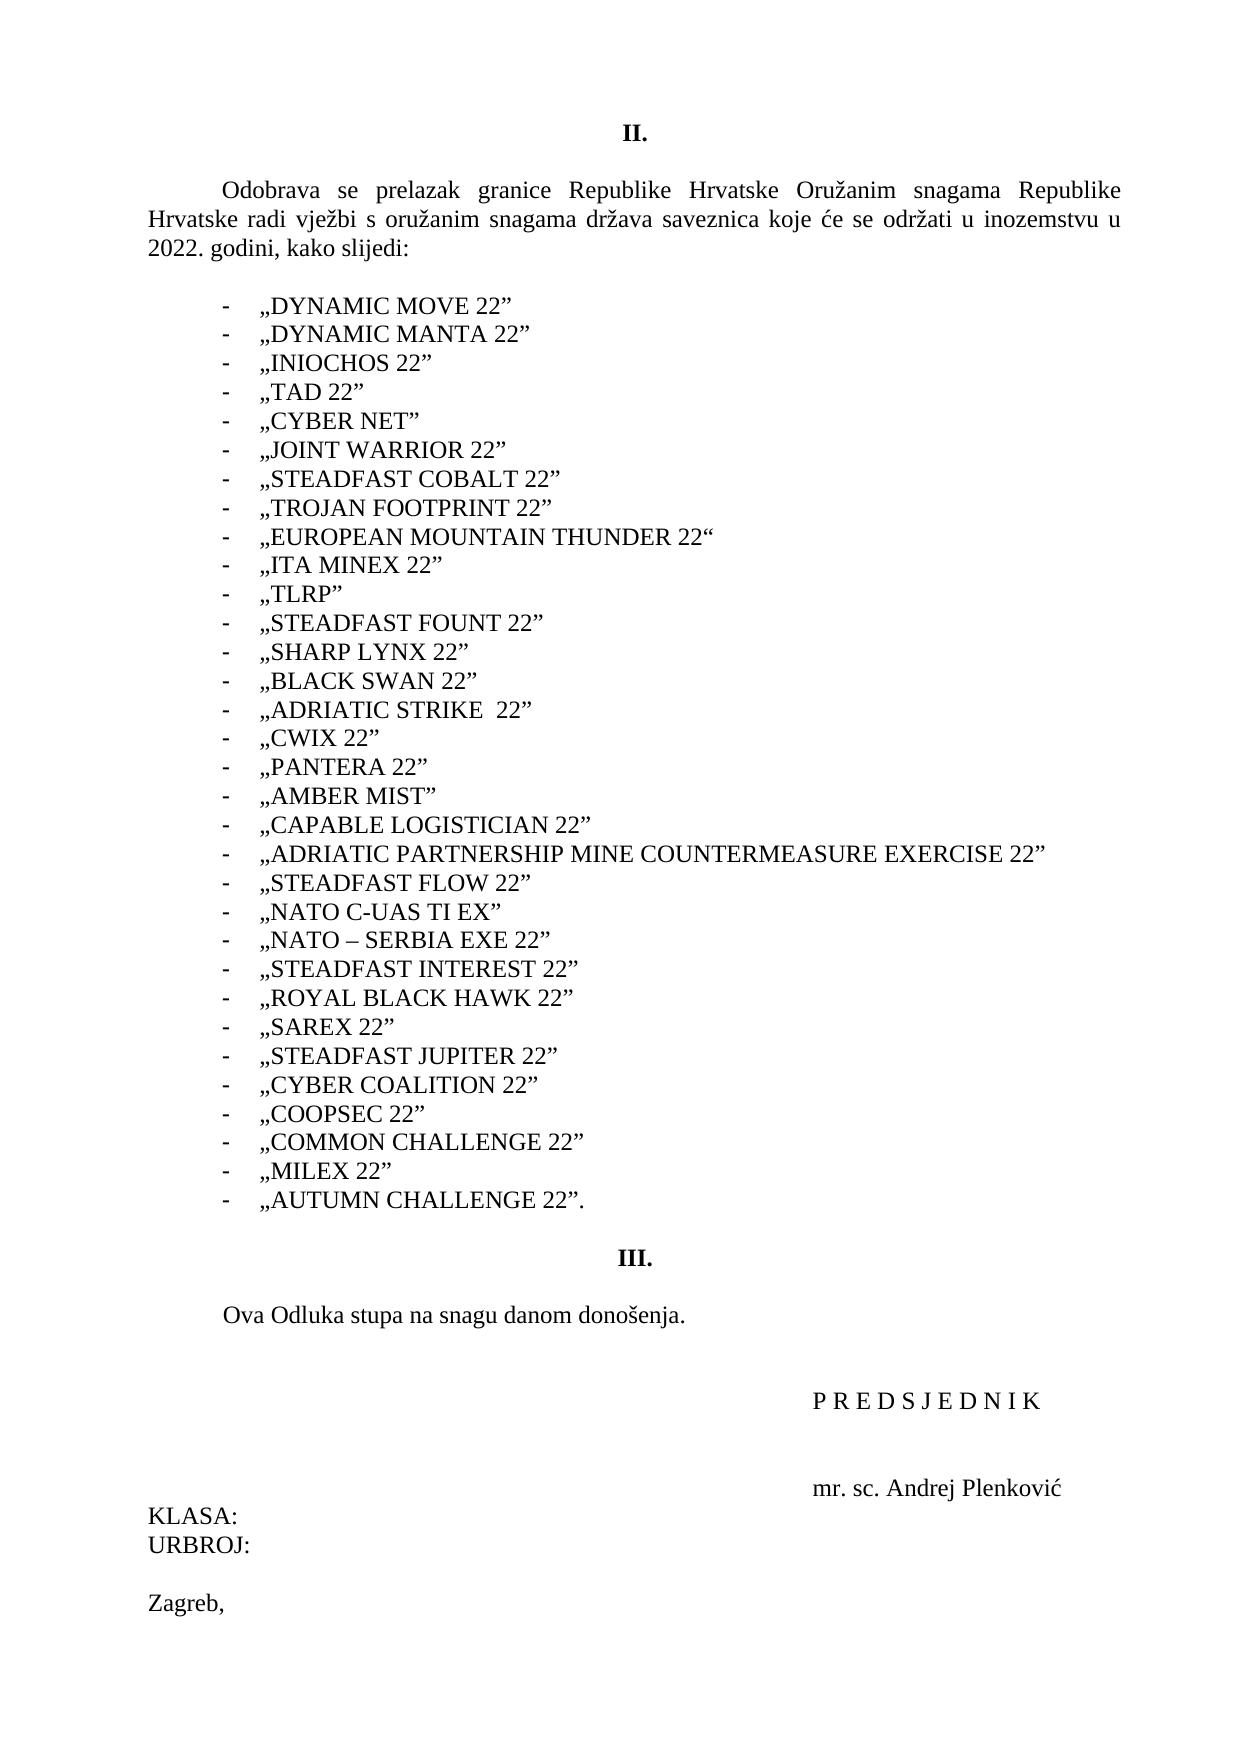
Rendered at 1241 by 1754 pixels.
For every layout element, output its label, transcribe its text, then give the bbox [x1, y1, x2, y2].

list „CYBER COALITION 22” [222, 1070, 1122, 1098]
list „COOPSEC 22” [222, 1098, 1122, 1127]
list „ADRIATIC STRIKE 22” [222, 694, 1122, 723]
text Zagreb, [148, 1588, 1122, 1616]
text mr. sc. Andrej Plenković [738, 1473, 1122, 1501]
text III. [148, 1243, 1122, 1271]
text KLASA: [148, 1501, 1122, 1530]
list „JOINT WARRIOR 22” [222, 435, 1122, 464]
list „COMMON CHALLENGE 22” [222, 1127, 1122, 1156]
list „NATO C-UAS TI EX” [222, 897, 1122, 925]
list „MILEX 22” [222, 1156, 1122, 1185]
list „CYBER NET” [222, 406, 1122, 435]
list „STEADFAST COBALT 22” [222, 464, 1122, 493]
text II. [148, 118, 1122, 147]
list „DYNAMIC MANTA 22” [222, 319, 1122, 348]
list „SAREX 22” [222, 1012, 1122, 1041]
text P R E D S J E D N I K [148, 1386, 1122, 1415]
list „EUROPEAN MOUNTAIN THUNDER 22“ [222, 521, 1122, 550]
list „ROYAL BLACK HAWK 22” [222, 983, 1122, 1012]
list „PANTERA 22” [222, 752, 1122, 781]
list „STEADFAST INTEREST 22” [222, 954, 1122, 983]
list „STEADFAST FLOW 22” [222, 868, 1122, 897]
list „NATO – SERBIA EXE 22” [222, 925, 1122, 954]
text Odobrava se prelazak granice Republike Hrvatske Oružanim snagama Republike Hrvatske radi vježbi s oružanim snagama država saveznica koje će se održati u inozemstvu u 2022. godini, kako slijedi: [148, 176, 1122, 262]
list „CWIX 22” [222, 723, 1122, 752]
list „STEADFAST FOUNT 22” [222, 608, 1122, 637]
text URBROJ: [148, 1530, 1122, 1559]
list „TROJAN FOOTPRINT 22” [222, 493, 1122, 521]
list „ITA MINEX 22” [222, 550, 1122, 579]
list „CAPABLE LOGISTICIAN 22” [222, 810, 1122, 839]
list „AMBER MIST” [222, 781, 1122, 810]
list „TAD 22” [222, 377, 1122, 406]
list „TLRP” [222, 579, 1122, 608]
list „AUTUMN CHALLENGE 22”. [222, 1185, 1122, 1214]
list „BLACK SWAN 22” [222, 666, 1122, 694]
list „INIOCHOS 22” [222, 348, 1122, 377]
list „STEADFAST JUPITER 22” [222, 1041, 1122, 1070]
list „ADRIATIC PARTNERSHIP MINE COUNTERMEASURE EXERCISE 22” [222, 839, 1122, 868]
text Ova Odluka stupa na snagu danom donošenja. [148, 1300, 1122, 1329]
list „DYNAMIC MOVE 22” [222, 291, 1122, 319]
list „SHARP LYNX 22” [222, 637, 1122, 666]
